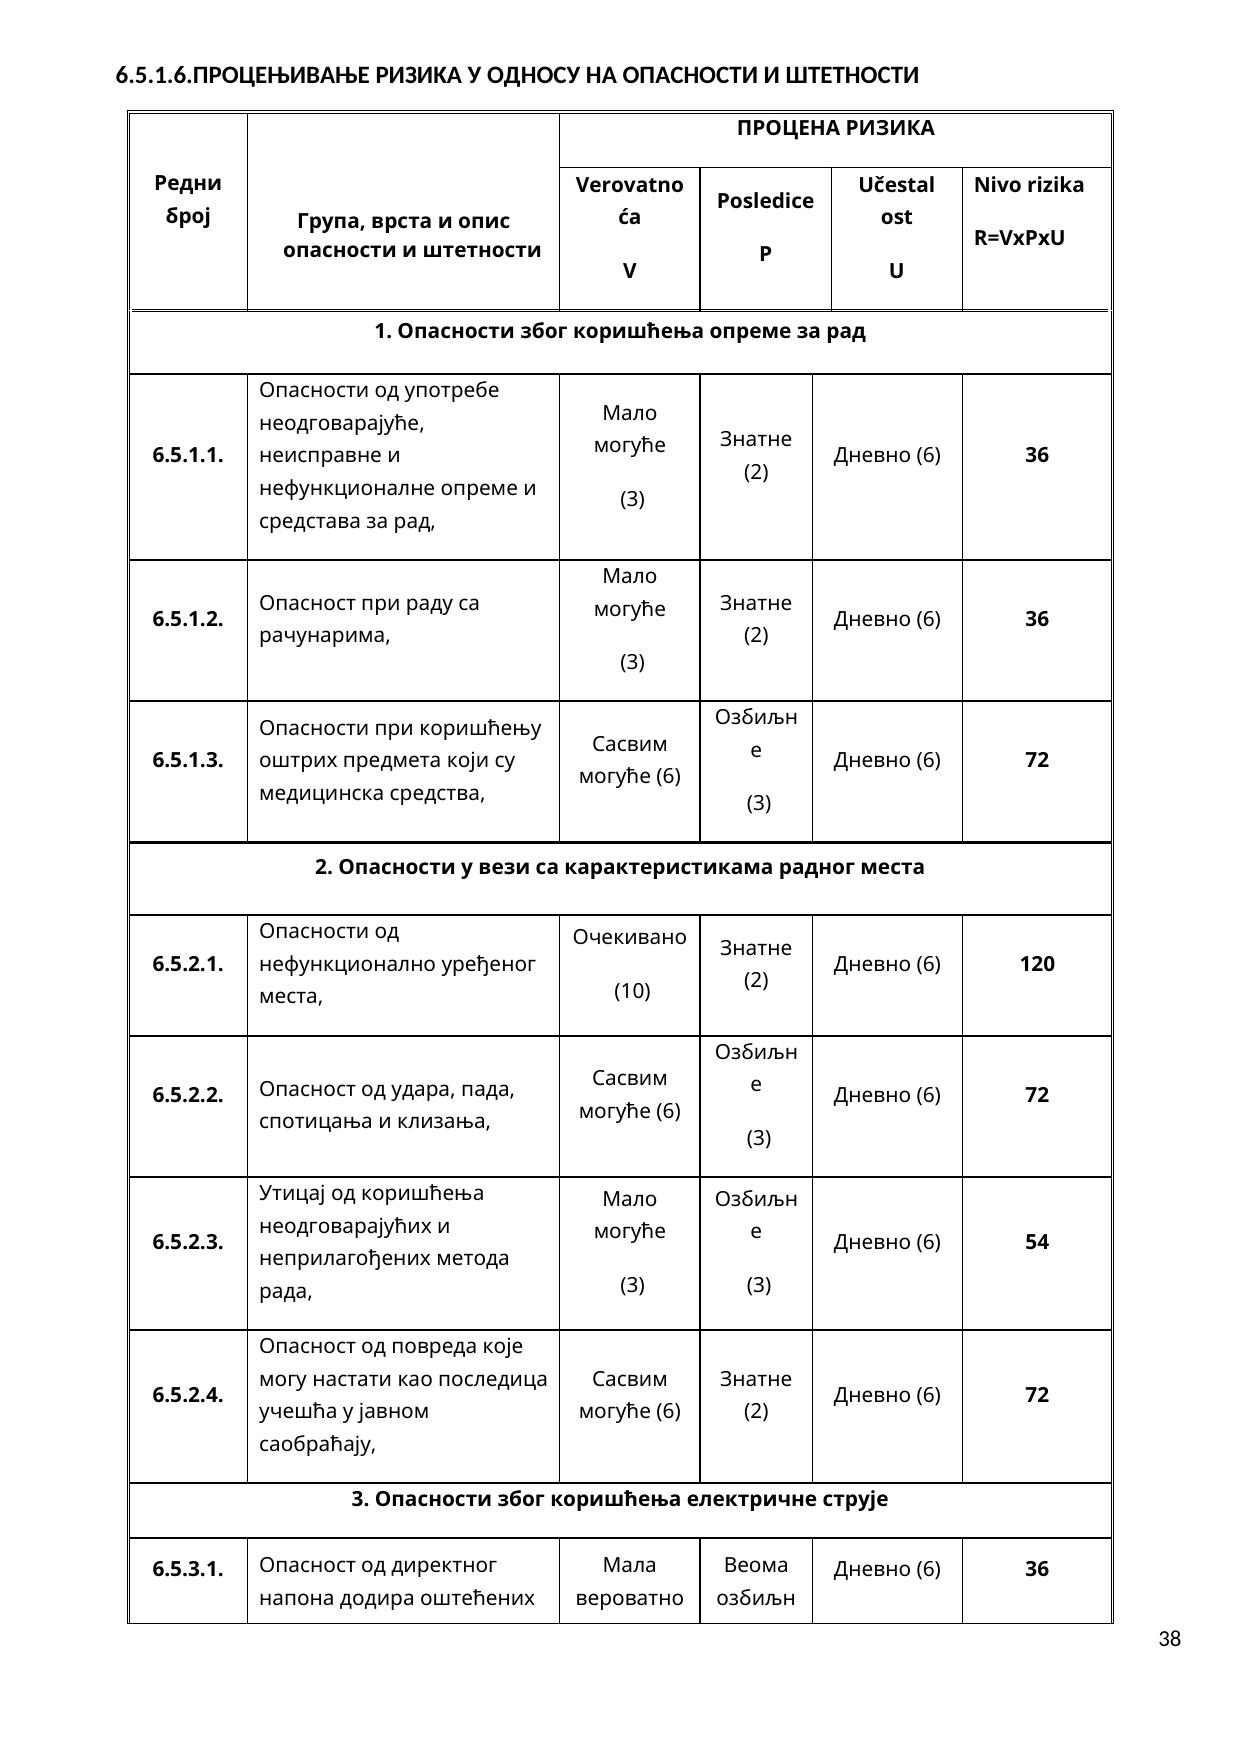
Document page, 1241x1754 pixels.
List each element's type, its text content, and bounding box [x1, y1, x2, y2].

table_cell Знатне (2) [701, 375, 812, 559]
table_cell Дневно (6) [813, 561, 962, 700]
table_cell Дневно (6) [813, 916, 962, 1035]
table_cell Утицај од коришћења неодговарајућих и неприлагођених метода рада, [248, 1178, 559, 1329]
table_cell Мало могуће (3) [560, 561, 699, 700]
table_cell Знатне (2) [701, 561, 812, 700]
table_cell Сасвим могуће (6) [560, 702, 699, 841]
table_cell Озбиљне (3) [701, 702, 812, 841]
table_cell Мало могуће (3) [560, 1178, 699, 1329]
table_cell 3. Опасности због коришћења електричне струје [130, 1484, 1111, 1537]
table_cell 6.5.1.1. [130, 375, 247, 559]
table_cell Очекивано (10) [560, 916, 699, 1035]
table_cell Дневно (6) [813, 1178, 962, 1329]
table_cell 6.5.2.1. [130, 916, 247, 1035]
table_cell 72 [963, 702, 1111, 841]
table_cell Nivo rizika R=VxPxU [963, 168, 1111, 309]
table_cell Verovatnoća V [560, 168, 699, 309]
table_cell 6.5.2.3. [130, 1178, 247, 1329]
table_header ПРОЦЕНА РИЗИКА [560, 114, 1111, 167]
table_cell 72 [963, 1037, 1111, 1176]
table_cell Опасности од употребе неодговарајуће, неисправне и нефункционалне опреме и средстава за рад, [248, 375, 559, 559]
table_cell 36 [963, 375, 1111, 559]
table_cell 1. Опасности због коришћења опреме за рад [128, 309, 1112, 373]
table_cell Знатне (2) [701, 916, 812, 1035]
table_cell Posledice P [701, 168, 831, 309]
table_cell Опасности при коришћењу оштрих предмета који су медицинска средства, [248, 702, 559, 841]
table_cell Веома озбиљне (6) [701, 1539, 812, 1623]
table_header Група, врста и опис опасности и штетности [248, 114, 559, 309]
table_cell Опасности од нефункционално уређеног места, [248, 916, 559, 1035]
table_header Редни број [130, 114, 247, 309]
table_cell 36 [963, 561, 1111, 700]
table_cell Дневно (6) [813, 1037, 962, 1176]
table_cell 72 [963, 1331, 1111, 1482]
table_cell Učestalost U [832, 168, 962, 309]
table_cell Опасност од удара, пада, спотицања и клизања, [248, 1037, 559, 1176]
table_cell 6.5.3.1. [130, 1539, 247, 1623]
table_cell Опасност од повреда које могу настати као последица учешћа у јавном саобраћају, [248, 1331, 559, 1482]
table_cell Дневно (6) [813, 1539, 962, 1623]
table_cell Мало могуће (3) [560, 375, 699, 559]
table_cell 6.5.2.4. [130, 1331, 247, 1482]
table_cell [248, 1539, 559, 1623]
table_cell 120 [963, 916, 1111, 1035]
text 6.5.1.6.ПРОЦЕЊИВАЊЕ РИЗИKА У ОДНОСУ НА ОПАСНОСТИ И ШТЕТНОСТИ [115, 59, 1181, 89]
table_cell Знатне (2) [701, 1331, 812, 1482]
table_cell 6.5.1.3. [130, 702, 247, 841]
table_cell 2. Опасности у вези са карактеристикама радног места [130, 844, 1111, 914]
table_cell 6.5.2.2. [130, 1037, 247, 1176]
table_cell Сасвим могуће (6) [560, 1037, 699, 1176]
table_cell Озбиљне (3) [701, 1178, 812, 1329]
table_cell 54 [963, 1178, 1111, 1329]
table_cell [560, 1539, 699, 1623]
table_cell 36 [963, 1539, 1111, 1623]
table_cell Дневно (6) [813, 702, 962, 841]
table_cell Дневно (6) [813, 375, 962, 559]
table_cell Сасвим могуће (6) [560, 1331, 699, 1482]
table_cell Озбиљне (3) [701, 1037, 812, 1176]
table_cell 6.5.1.2. [130, 561, 247, 700]
table_cell Опасност при раду са рачунарима, [248, 561, 559, 700]
table_cell Дневно (6) [813, 1331, 962, 1482]
